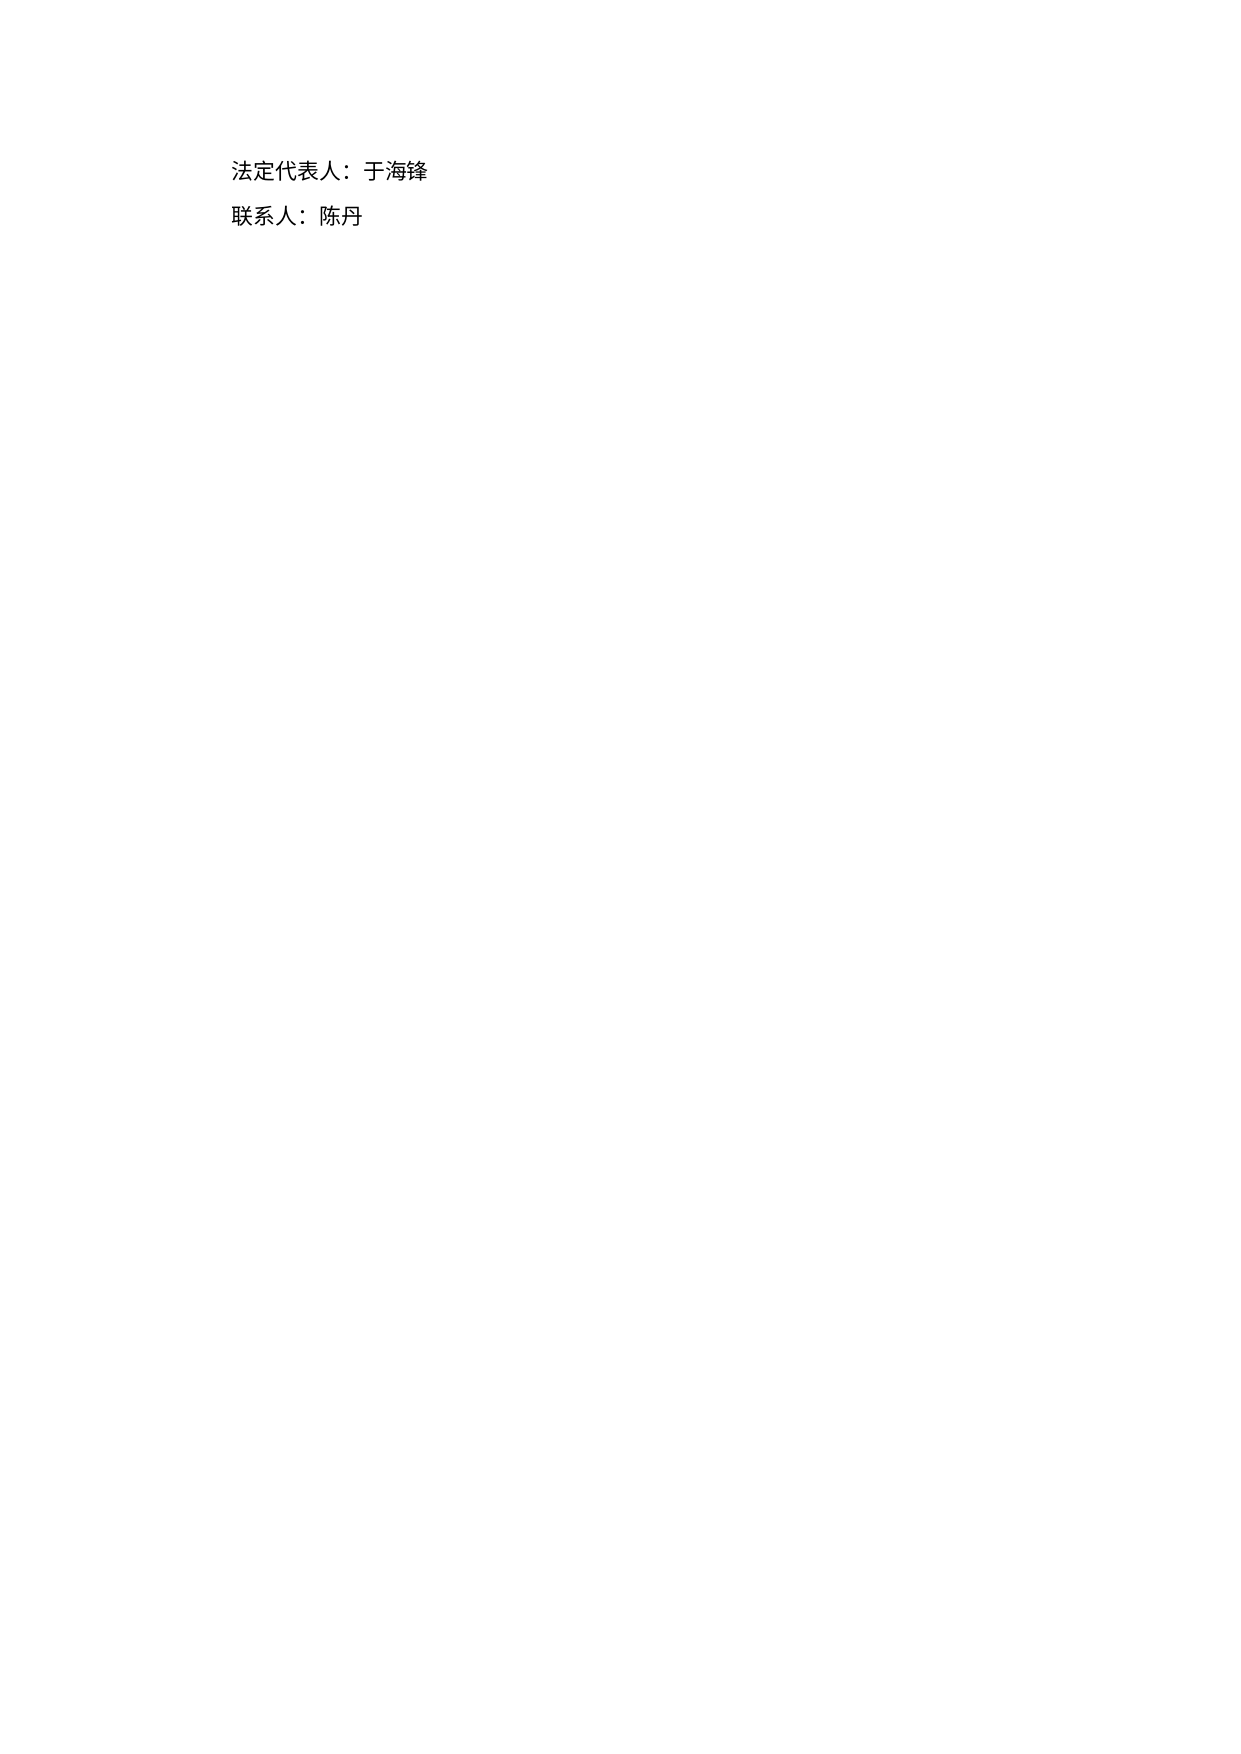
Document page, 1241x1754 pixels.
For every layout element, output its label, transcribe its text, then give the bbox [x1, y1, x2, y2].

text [232, 154, 1030, 186]
text 联系人：陈丹 [232, 202, 1115, 230]
